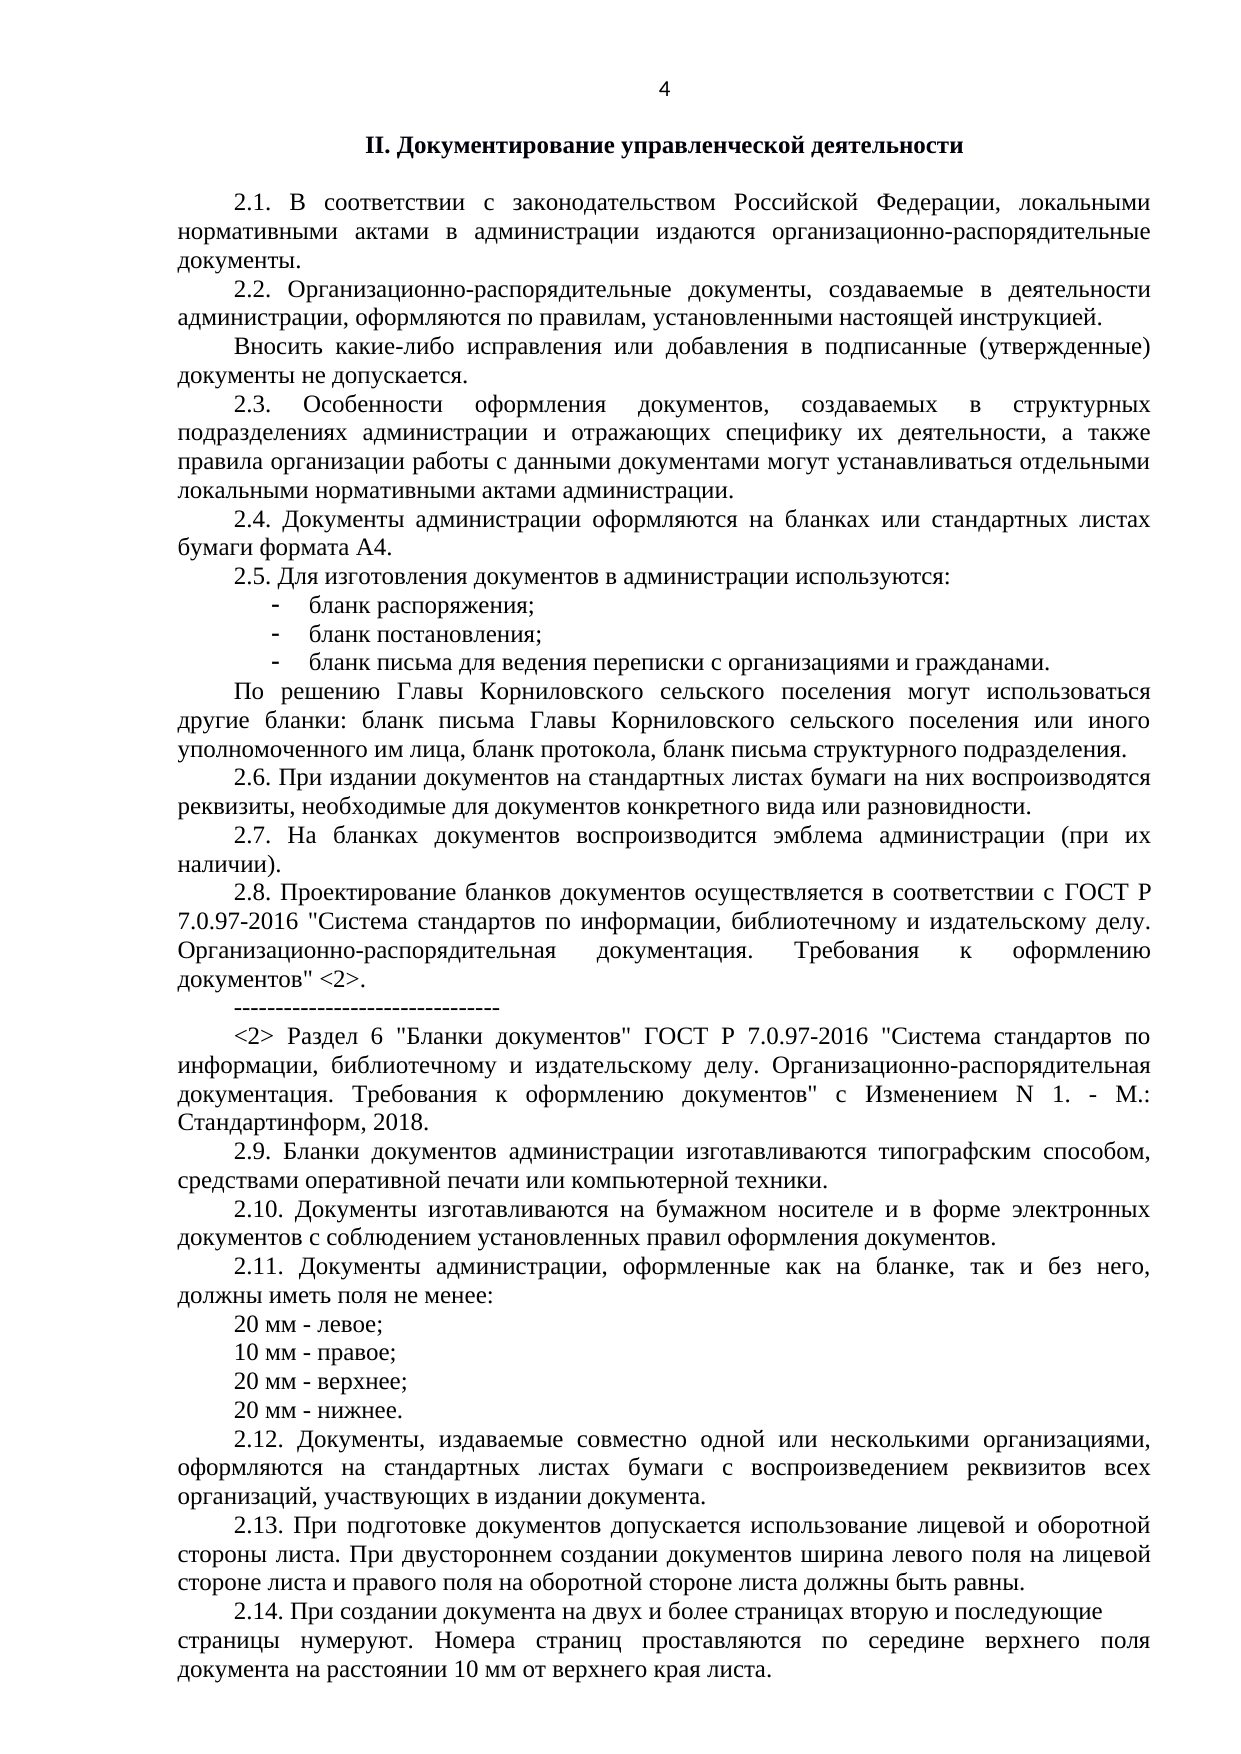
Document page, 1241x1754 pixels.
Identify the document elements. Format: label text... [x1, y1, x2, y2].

list бланк письма для ведения переписки с организациями и гражданами. [271, 647, 1152, 676]
text 20 мм - левое; [177, 1309, 1152, 1337]
text 2.12. Документы, издаваемые совместно одной или несколькими организациями, оформляются на стандартных листах бумаги с воспроизведением реквизитов всех организаций, участвующих в издании документа. [177, 1424, 1152, 1510]
text По решению Главы Корниловского сельского поселения могут использоваться другие бланки: бланк письма Главы Корниловского сельского поселения или иного уполномоченного им лица, бланк протокола, бланк письма структурного подразделения. [177, 676, 1152, 762]
text 2.1. В соответствии с законодательством Российской Федерации, локальными нормативными актами в администрации издаются организационно-распорядительные документы. [177, 187, 1152, 274]
text 2.7. На бланках документов воспроизводится эмблема администрации (при их наличии). [177, 820, 1152, 877]
text 20 мм - верхнее; [177, 1366, 1152, 1395]
text <2> Раздел 6 "Бланки документов" ГОСТ Р 7.0.97-2016 "Система стандартов по информации, библиотечному и издательскому делу. Организационно-распорядительная документация. Требования к оформлению документов" с Изменением N 1. - М.: Стандартинформ, 2018. [177, 1021, 1152, 1136]
text 2.5. Для изготовления документов в администрации используются: [177, 561, 1152, 590]
text 2.13. При подготовке документов допускается использование лицевой и оборотной стороны листа. При двустороннем создании документов ширина левого поля на лицевой стороне листа и правого поля на оборотной стороне листа должны быть равны. [177, 1510, 1152, 1596]
list бланк постановления; [271, 619, 1152, 647]
text 10 мм - правое; [177, 1337, 1152, 1366]
text 2.10. Документы изготавливаются на бумажном носителе и в форме электронных документов с соблюдением установленных правил оформления документов. [177, 1194, 1152, 1251]
text 2.3. Особенности оформления документов, создаваемых в структурных подразделениях администрации и отражающих специфику их деятельности, а также правила организации работы с данными документами могут устанавливаться отдельными локальными нормативными актами администрации. [177, 389, 1152, 504]
text 2.6. При издании документов на стандартных листах бумаги на них воспроизводятся реквизиты, необходимые для документов конкретного вида или разновидности. [177, 762, 1152, 820]
title II. Документирование управленческой деятельности [177, 130, 1152, 159]
text страницы нумеруют. Номера страниц проставляются по середине верхнего поля документа на расстоянии 10 мм от верхнего края листа. [177, 1625, 1152, 1682]
text -------------------------------- [177, 992, 1152, 1021]
text 2.2. Организационно-распорядительные документы, создаваемые в деятельности администрации, оформляются по правилам, установленными настоящей инструкцией. [177, 274, 1152, 331]
text 2.4. Документы администрации оформляются на бланках или стандартных листах бумаги формата A4. [177, 504, 1152, 561]
text Вносить какие-либо исправления или добавления в подписанные (утвержденные) документы не допускается. [177, 331, 1152, 389]
text 2.9. Бланки документов администрации изготавливаются типографским способом, средствами оперативной печати или компьютерной техники. [177, 1136, 1152, 1194]
text 20 мм - нижнее. [177, 1395, 1152, 1424]
text 2.8. Проектирование бланков документов осуществляется в соответствии с ГОСТ Р 7.0.97-2016 "Система стандартов по информации, библиотечному и издательскому делу. Организационно-распорядительная документация. Требования к оформлению документов" <2>. [177, 877, 1152, 992]
list бланк распоряжения; [271, 590, 1152, 619]
text 2.14. При создании документа на двух и более страницах вторую и последующие [177, 1596, 1152, 1625]
text 2.11. Документы администрации, оформленные как на бланке, так и без него, должны иметь поля не менее: [177, 1251, 1152, 1309]
